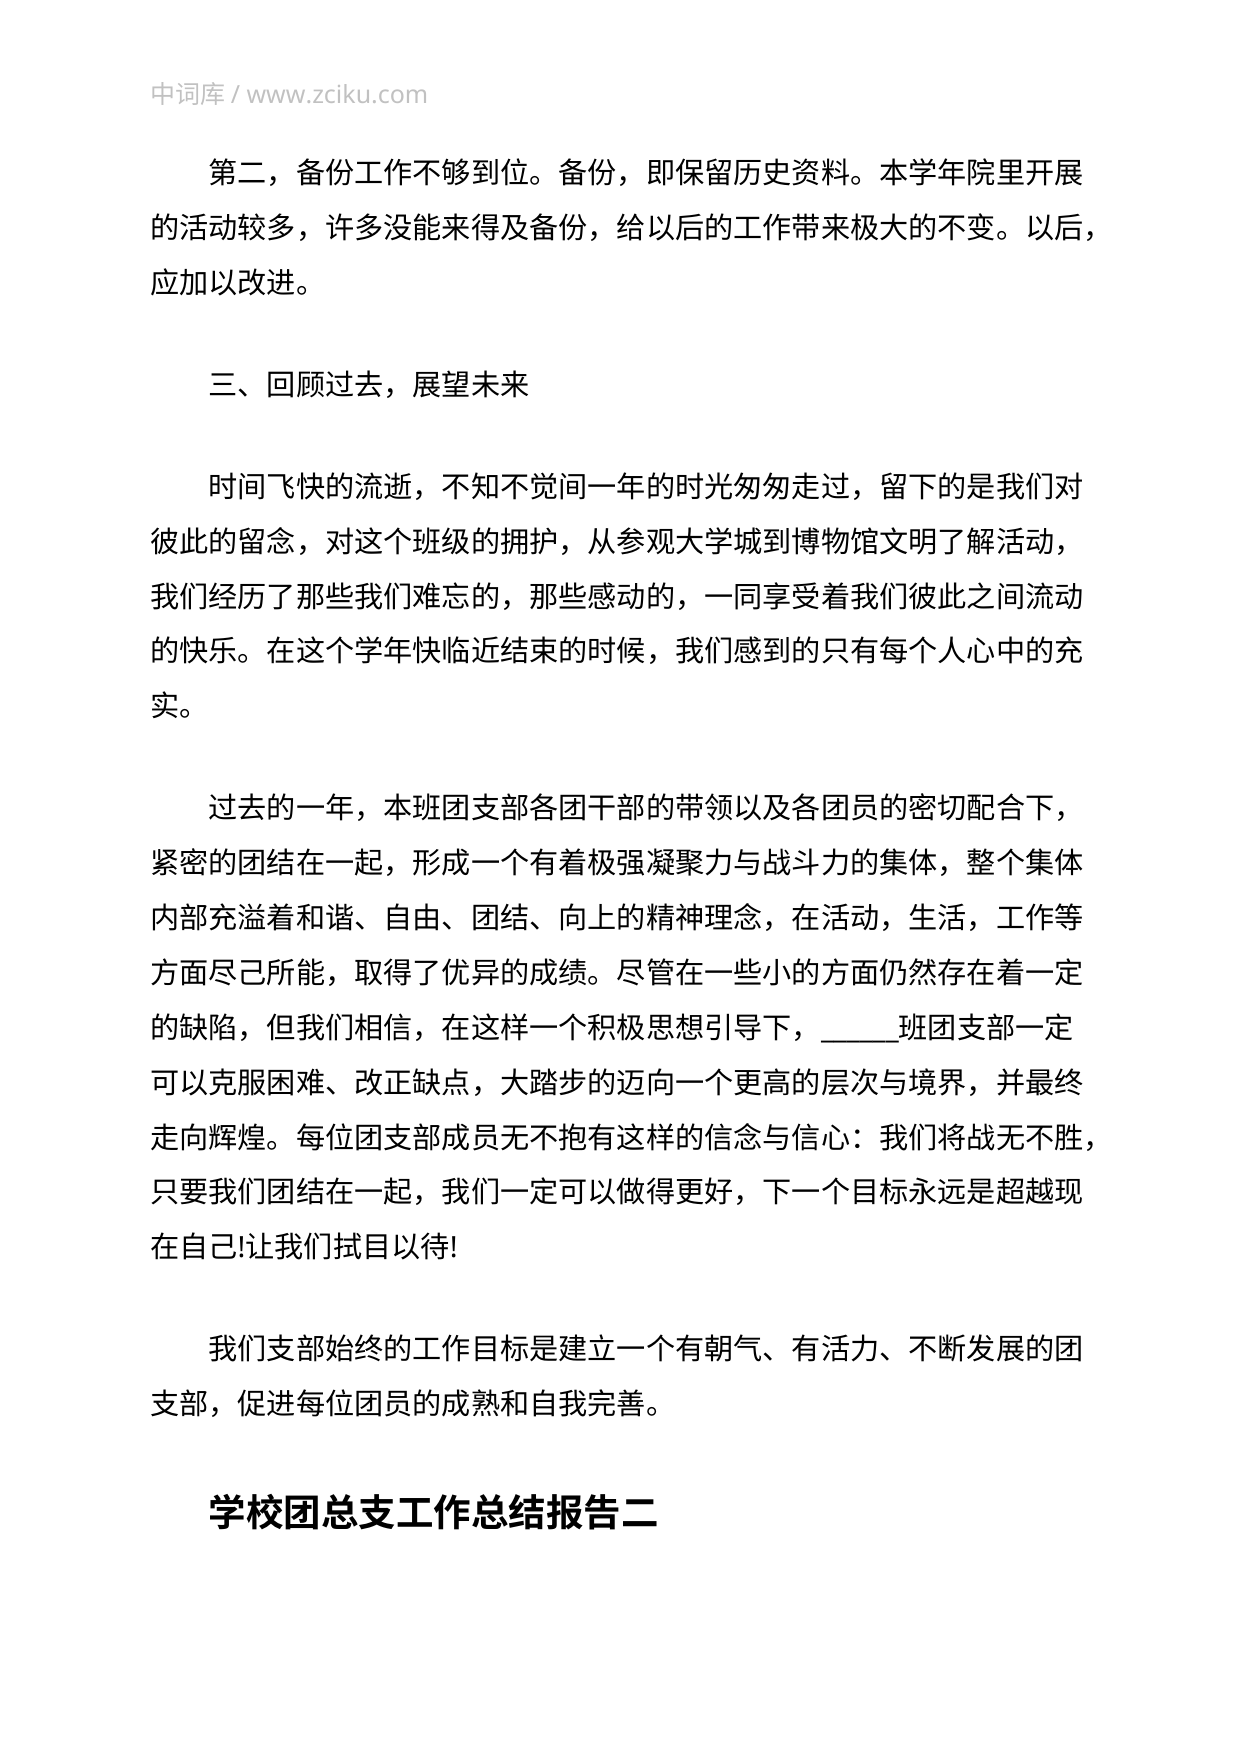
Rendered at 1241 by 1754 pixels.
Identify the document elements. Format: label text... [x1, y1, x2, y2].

text 时间飞快的流逝，不知不觉间一年的时光匆匆走过，留下的是我们对彼此的留念，对这个班级的拥护，从参观大学城到博物馆文明了解活动，我们经历了那些我们难忘的，那些感动的，一同享受着我们彼此之间流动的快乐。在这个学年快临近结束的时候，我们感到的只有每个人心中的充实。 [150, 463, 1090, 725]
text 第二，备份工作不够到位。备份，即保留历史资料。本学年院里开展的活动较多，许多没能来得及备份，给以后的工作带来极大的不变。以后，应加以改进。 [150, 150, 1090, 302]
text 三、回顾过去，展望未来 [150, 362, 1090, 404]
text 过去的一年，本班团支部各团干部的带领以及各团员的密切配合下，紧密的团结在一起，形成一个有着极强凝聚力与战斗力的集体，整个集体内部充溢着和谐、自由、团结、向上的精神理念，在活动，生活，工作等方面尽己所能，取得了优异的成绩。尽管在一些小的方面仍然存在着一定的缺陷，但我们相信，在这样一个积极思想引导下，______班团支部一定可以克服困难、改正缺点，大踏步的迈向一个更高的层次与境界，并最终走向辉煌。每位团支部成员无不抱有这样的信念与信心：我们将战无不胜，只要我们团结在一起，我们一定可以做得更好，下一个目标永远是超越现在自己!让我们拭目以待! [150, 785, 1090, 1266]
text 学校团总支工作总结报告二 [150, 1483, 1090, 1537]
text 我们支部始终的工作目标是建立一个有朝气、有活力、不断发展的团支部，促进每位团员的成熟和自我完善。 [150, 1326, 1090, 1423]
